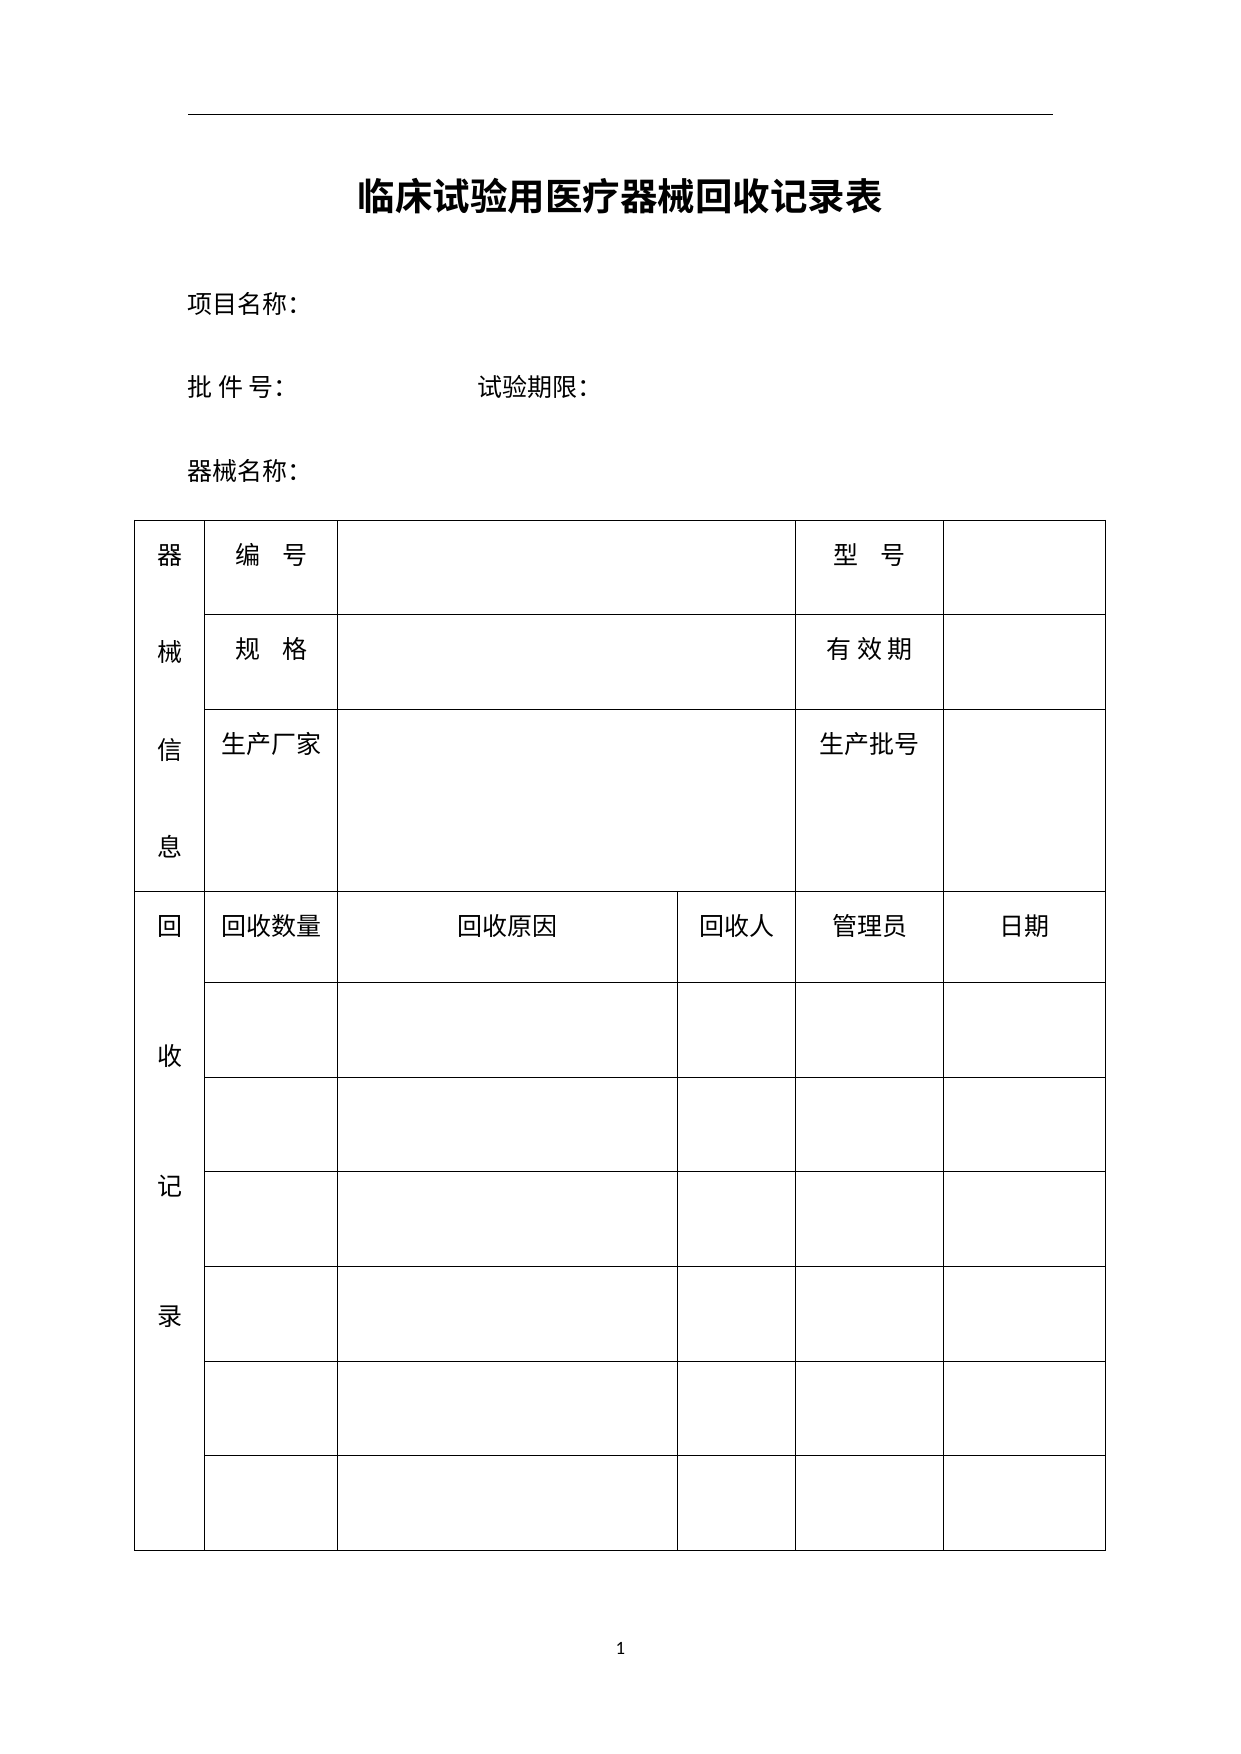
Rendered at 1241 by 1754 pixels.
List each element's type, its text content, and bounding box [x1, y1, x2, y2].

table_cell [205, 1456, 337, 1550]
table_header 器械信息 [135, 521, 204, 891]
table_cell 管理员 [796, 892, 943, 982]
table_cell 规 格 [205, 615, 337, 709]
table_cell [796, 1456, 943, 1550]
table_cell 生产厂家 [205, 710, 337, 891]
table_cell [944, 1267, 1105, 1361]
table_cell [338, 1456, 677, 1550]
table_cell [944, 1362, 1105, 1455]
table_cell [944, 615, 1105, 709]
table_cell [205, 983, 337, 1077]
table_header [338, 521, 795, 614]
table_cell 回收记录 [135, 892, 204, 1550]
table_cell [338, 710, 795, 891]
table_cell 回收原因 [338, 892, 677, 982]
table_cell [338, 1267, 677, 1361]
table_cell 日期 [944, 892, 1105, 982]
table_cell [338, 983, 677, 1077]
table_cell [678, 1078, 795, 1171]
table_cell 有 效 期 [796, 615, 943, 709]
table_cell [205, 1172, 337, 1266]
text 临床试验用医疗器械回收记录表 [187, 162, 1053, 227]
table_cell [205, 1267, 337, 1361]
table_cell [796, 1267, 943, 1361]
table_cell [678, 983, 795, 1077]
table_header [944, 521, 1105, 614]
table_cell [944, 1078, 1105, 1171]
table_cell [338, 1172, 677, 1266]
table_header 编 号 [205, 521, 337, 614]
table_cell [678, 1456, 795, 1550]
table_cell [205, 1362, 337, 1455]
table_cell [338, 1078, 677, 1171]
table_cell [944, 1456, 1105, 1550]
table_cell [796, 1172, 943, 1266]
text 器械名称： [187, 437, 1053, 502]
table_cell [338, 1362, 677, 1455]
table_cell [678, 1172, 795, 1266]
table_header 型 号 [796, 521, 943, 614]
table_cell [796, 1362, 943, 1455]
table_cell [678, 1362, 795, 1455]
table_cell 回收数量 [205, 892, 337, 982]
table_cell [338, 615, 795, 709]
table_cell [944, 710, 1105, 891]
table_cell 生产批号 [796, 710, 943, 891]
table_cell [205, 1078, 337, 1171]
table_cell [796, 1078, 943, 1171]
text 批 件 号： 试验期限： [187, 353, 1053, 418]
table_cell [678, 1267, 795, 1361]
text 项目名称： [187, 270, 1053, 335]
table_cell 回收人 [678, 892, 795, 982]
table_cell [796, 983, 943, 1077]
table_cell [944, 983, 1105, 1077]
table_cell [944, 1172, 1105, 1266]
